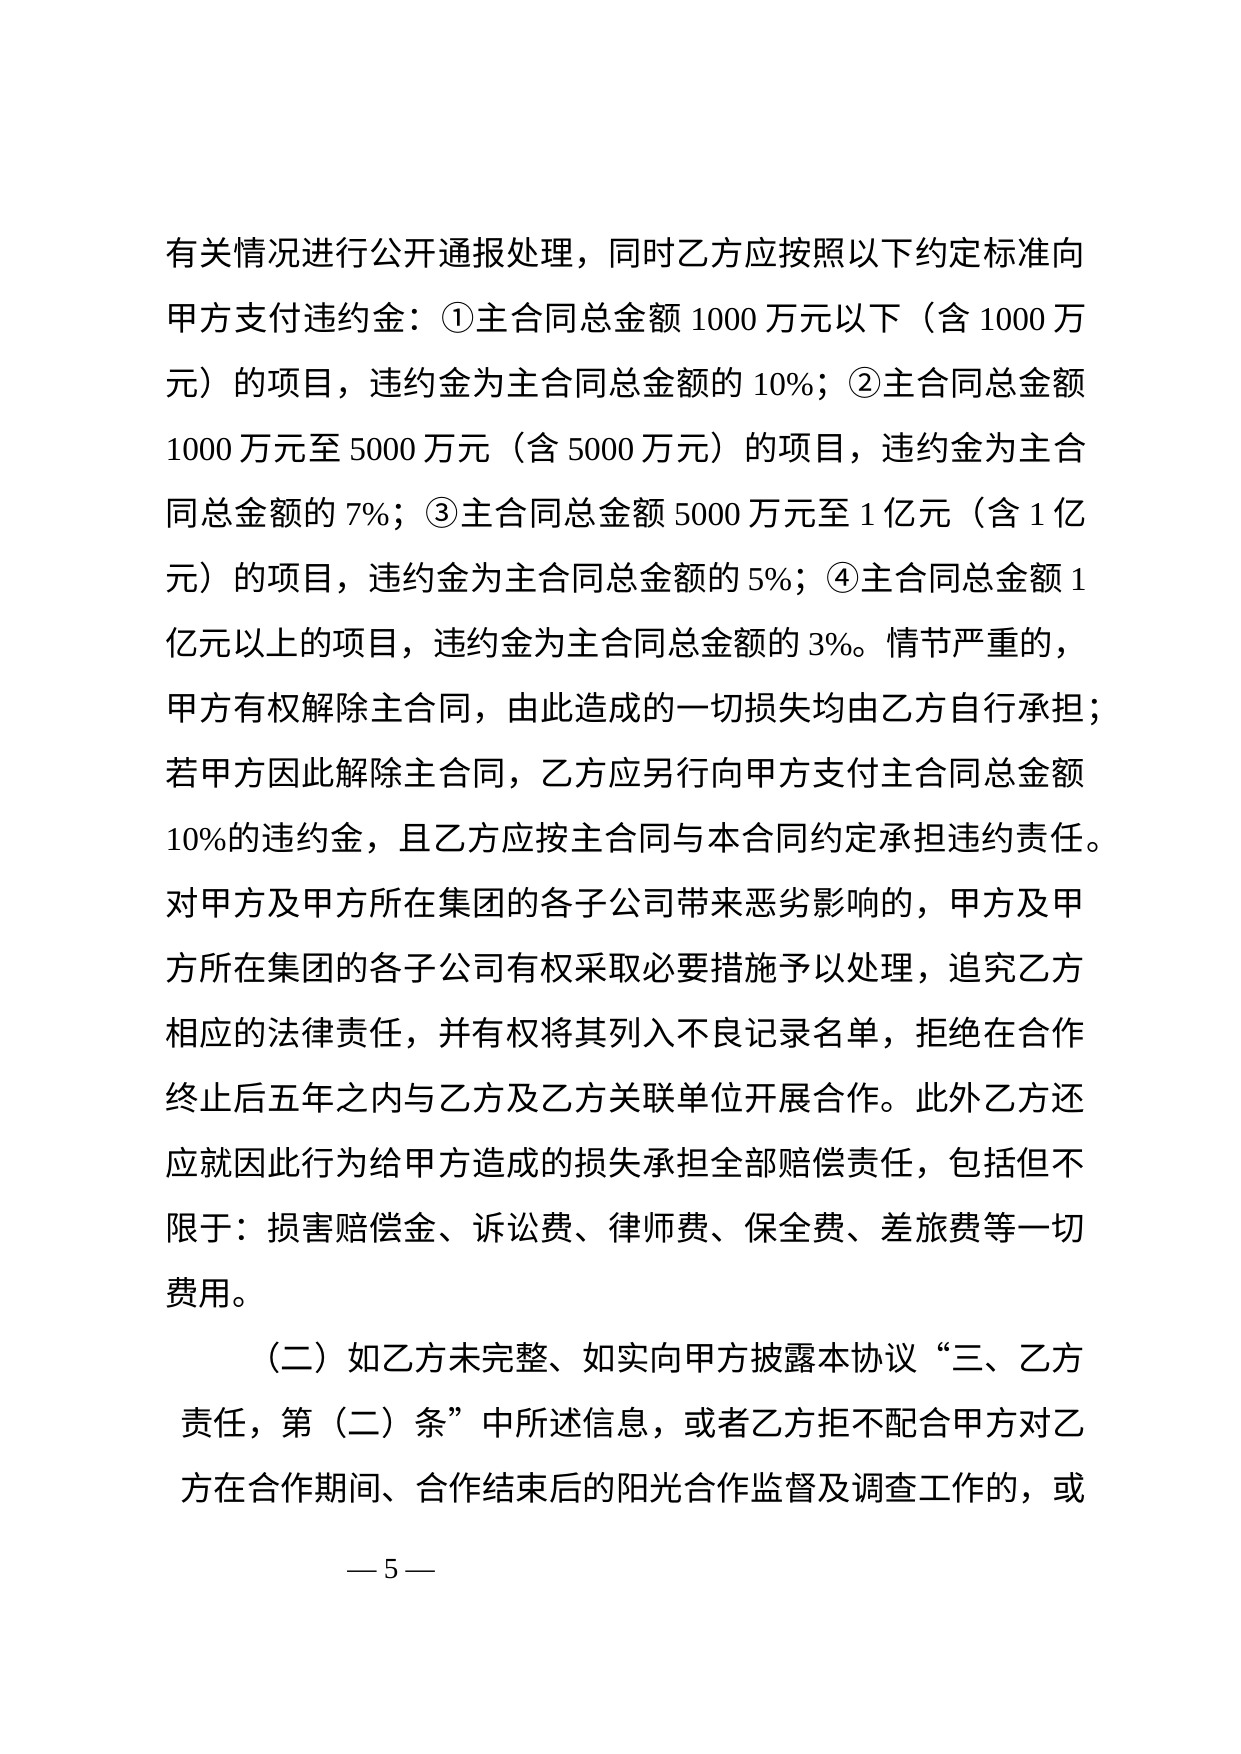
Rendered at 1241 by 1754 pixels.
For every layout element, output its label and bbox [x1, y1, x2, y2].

list [165, 219, 1087, 1324]
text [180, 1324, 1087, 1519]
